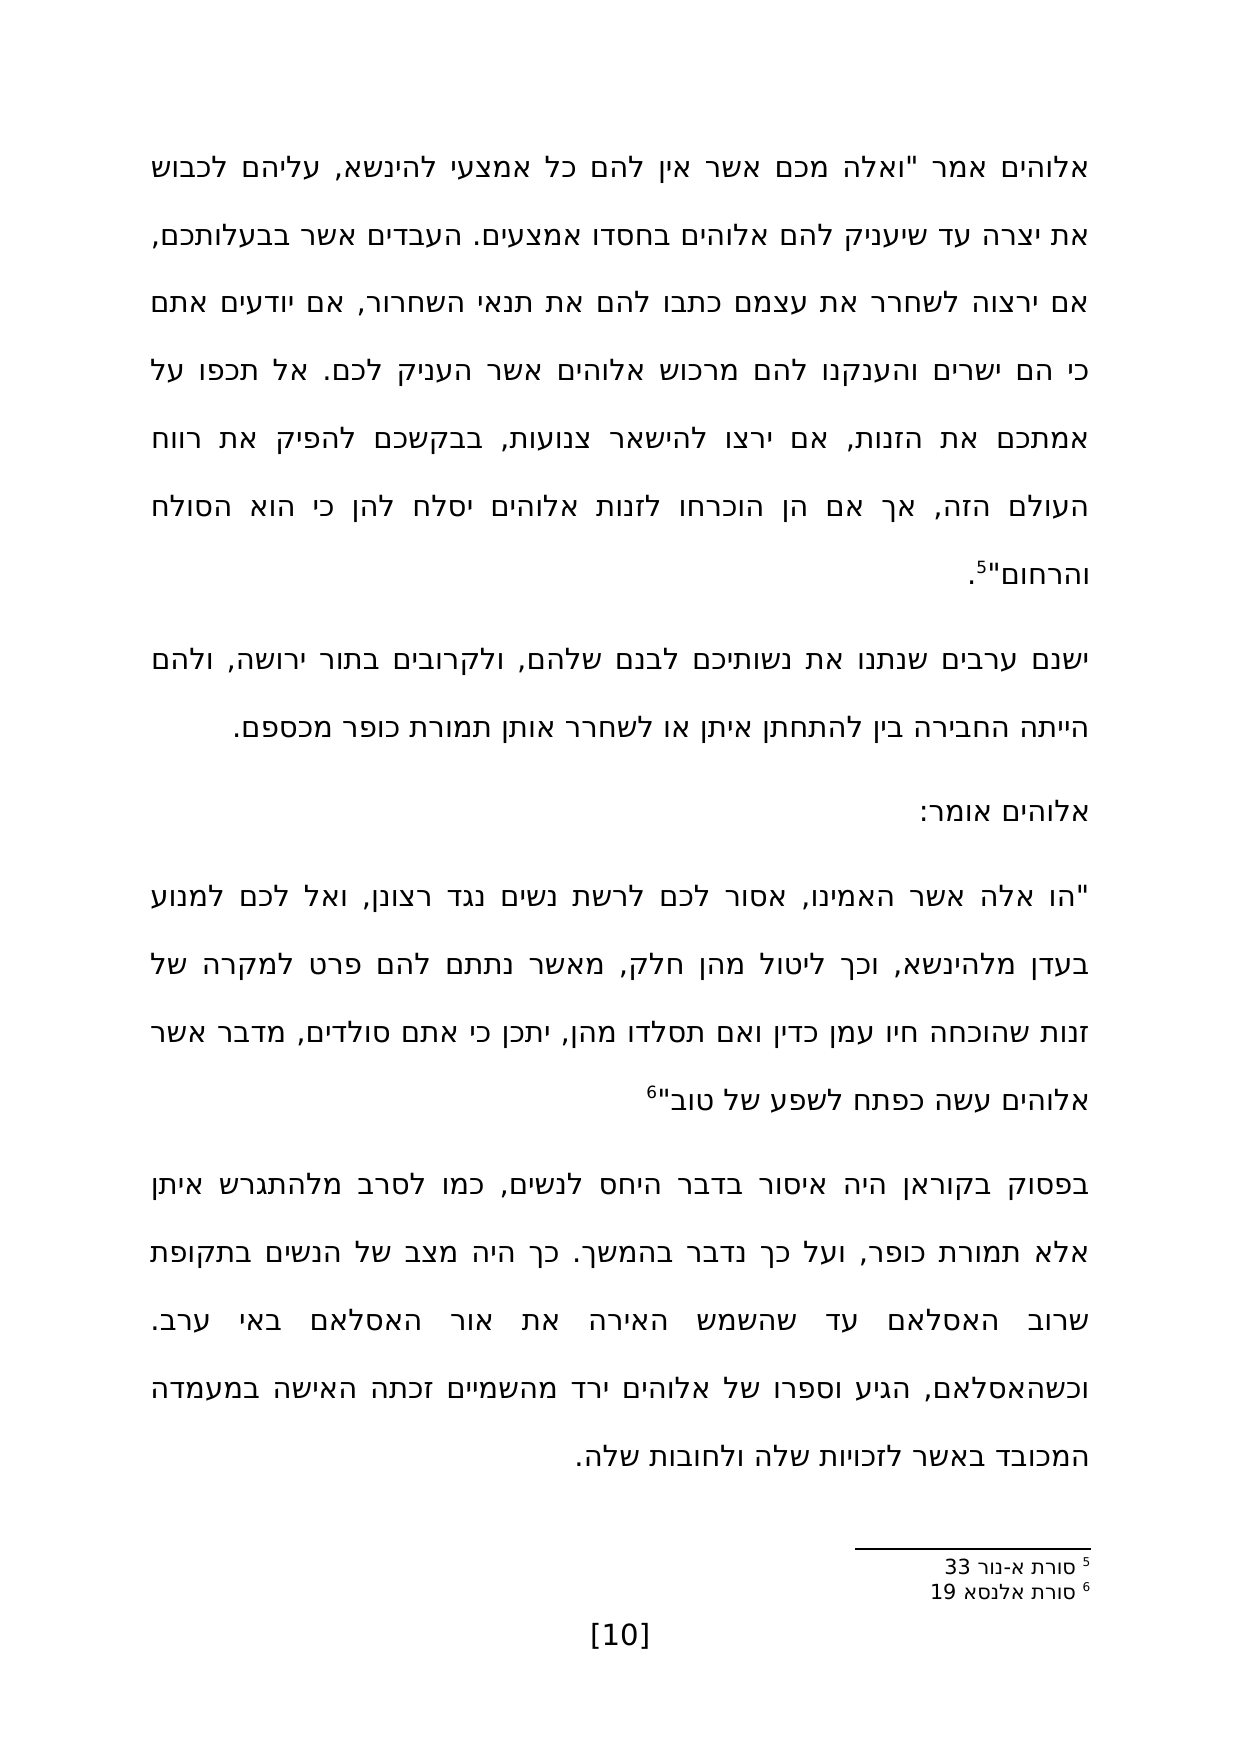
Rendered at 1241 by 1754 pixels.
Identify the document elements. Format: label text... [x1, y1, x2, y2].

text בפסוק בקוראן היה איסור בדבר היחס לנשים, כמו לסרב מלהתגרש איתן אלא תמורת כופר, ועל כך נדבר בהמשך. כך היה מצב של הנשים בתקופת שרוב האסלאם עד שהשמש האירה את אור האסלאם באי ערב. וכשהאסלאם, הגיע וספרו של אלוהים ירד מהשמיים זכתה האישה במעמדה המכובד באשר לזכויות שלה ולחובות שלה. [150, 1167, 1090, 1473]
text "הו אלה אשר האמינו, אסור לכם לרשת נשים נגד רצונן, ואל לכם למנוע בעדן מלהינשא, וכך ליטול מהן חלק, מאשר נתתם להם פרט למקרה של זנות שהוכחה חיו עמן כדין ואם תסלדו מהן, יתכן כי אתם סולדים, מדבר אשר אלוהים עשה כפתח לשפע של טוב" [150, 879, 1090, 1117]
text אלוהים אמר "ואלה מכם אשר אין להם כל אמצעי להינשא, עליהם לכבוש את יצרה עד שיעניק להם אלוהים בחסדו אמצעים. העבדים אשר בבעלותכם, אם ירצוה לשחרר את עצמם כתבו להם את תנאי השחרור, אם יודעים אתם כי הם ישרים והענקנו להם מרכוש אלוהים אשר העניק לכם. אל תכפו על אמתכם את הזנות, אם ירצו להישאר צנועות, בבקשכם להפיק את רווח העולם הזה, אך אם הן הוכרחו לזנות אלוהים יסלח להן כי הוא הסולח והרחום". [150, 150, 1090, 591]
text אלוהים אומר: [150, 794, 1090, 828]
text ישנם ערבים שנתנו את נשותיכם לבנם שלהם, ולקרובים בתור ירושה, ולהם הייתה החבירה בין להתחתן איתן או לשחרר אותן תמורת כופר מכספם. [150, 642, 1090, 744]
